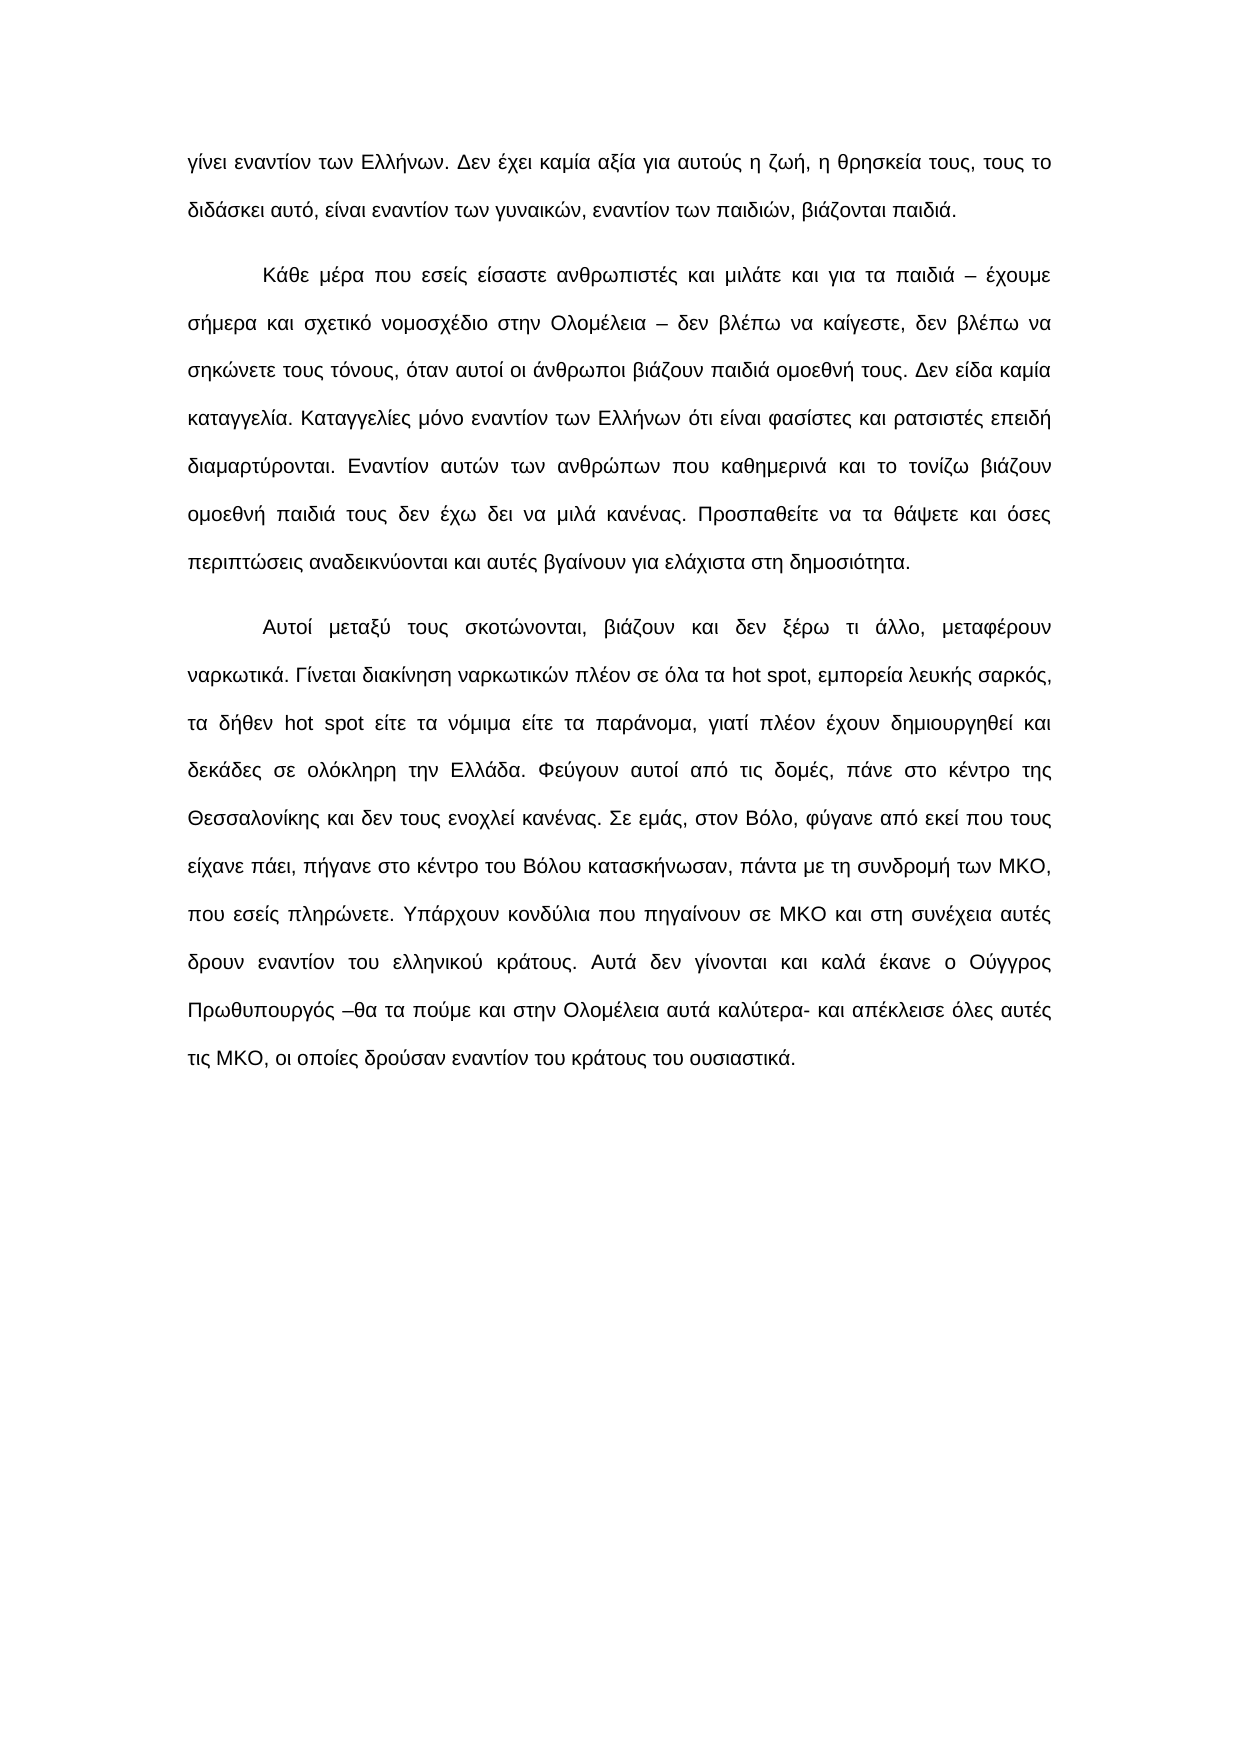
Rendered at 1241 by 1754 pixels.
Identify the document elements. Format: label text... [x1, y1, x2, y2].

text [187, 150, 1053, 222]
text Αυτοί μεταξύ τους σκοτώνονται, βιάζουν και δεν ξέρω τι άλλο, μεταφέρουν ναρκωτικά. Γίνεται διακίνηση ναρκωτικών πλέον σε όλα τα hot spot, εμπορεία λευκής σαρκός, τα δήθεν hot spot είτε τα νόμιμα είτε τα παράνομα, γιατί πλέον έχουν δημιουργηθεί και δεκάδες σε ολόκληρη την Ελλάδα. Φεύγουν αυτοί από τις δομές, πάνε στο κέντρο της Θεσσαλονίκης και δεν τους ενοχλεί κανένας. Σε εμάς, στον Βόλο, φύγανε από εκεί που τους είχανε πάει, πήγανε στο κέντρο του Βόλου κατασκήνωσαν, πάντα με τη συνδρομή των ΜΚΟ, που εσείς πληρώνετε. Υπάρχουν κονδύλια που πηγαίνουν σε ΜΚΟ και στη συνέχεια αυτές δρουν εναντίον του ελληνικού κράτους. Αυτά δεν γίνονται και καλά έκανε ο Ούγγρος Πρωθυπουργός –θα τα πούμε και στην Ολομέλεια αυτά καλύτερα- και απέκλεισε όλες αυτές τις ΜΚΟ, οι οποίες δρούσαν εναντίον του κράτους του ουσιαστικά. [187, 614, 1053, 1070]
text Κάθε μέρα που εσείς είσαστε ανθρωπιστές και μιλάτε και για τα παιδιά – έχουμε σήμερα και σχετικό νομοσχέδιο στην Ολομέλεια – δεν βλέπω να καίγεστε, δεν βλέπω να σηκώνετε τους τόνους, όταν αυτοί οι άνθρωποι βιάζουν παιδιά ομοεθνή τους. Δεν είδα καμία καταγγελία. Καταγγελίες μόνο εναντίον των Ελλήνων ότι είναι φασίστες και ρατσιστές επειδή διαμαρτύρονται. Εναντίον αυτών των ανθρώπων που καθημερινά και το τονίζω βιάζουν ομοεθνή παιδιά τους δεν έχω δει να μιλά κανένας. Προσπαθείτε να τα θάψετε και όσες περιπτώσεις αναδεικνύονται και αυτές βγαίνουν για ελάχιστα στη δημοσιότητα. [187, 262, 1053, 574]
